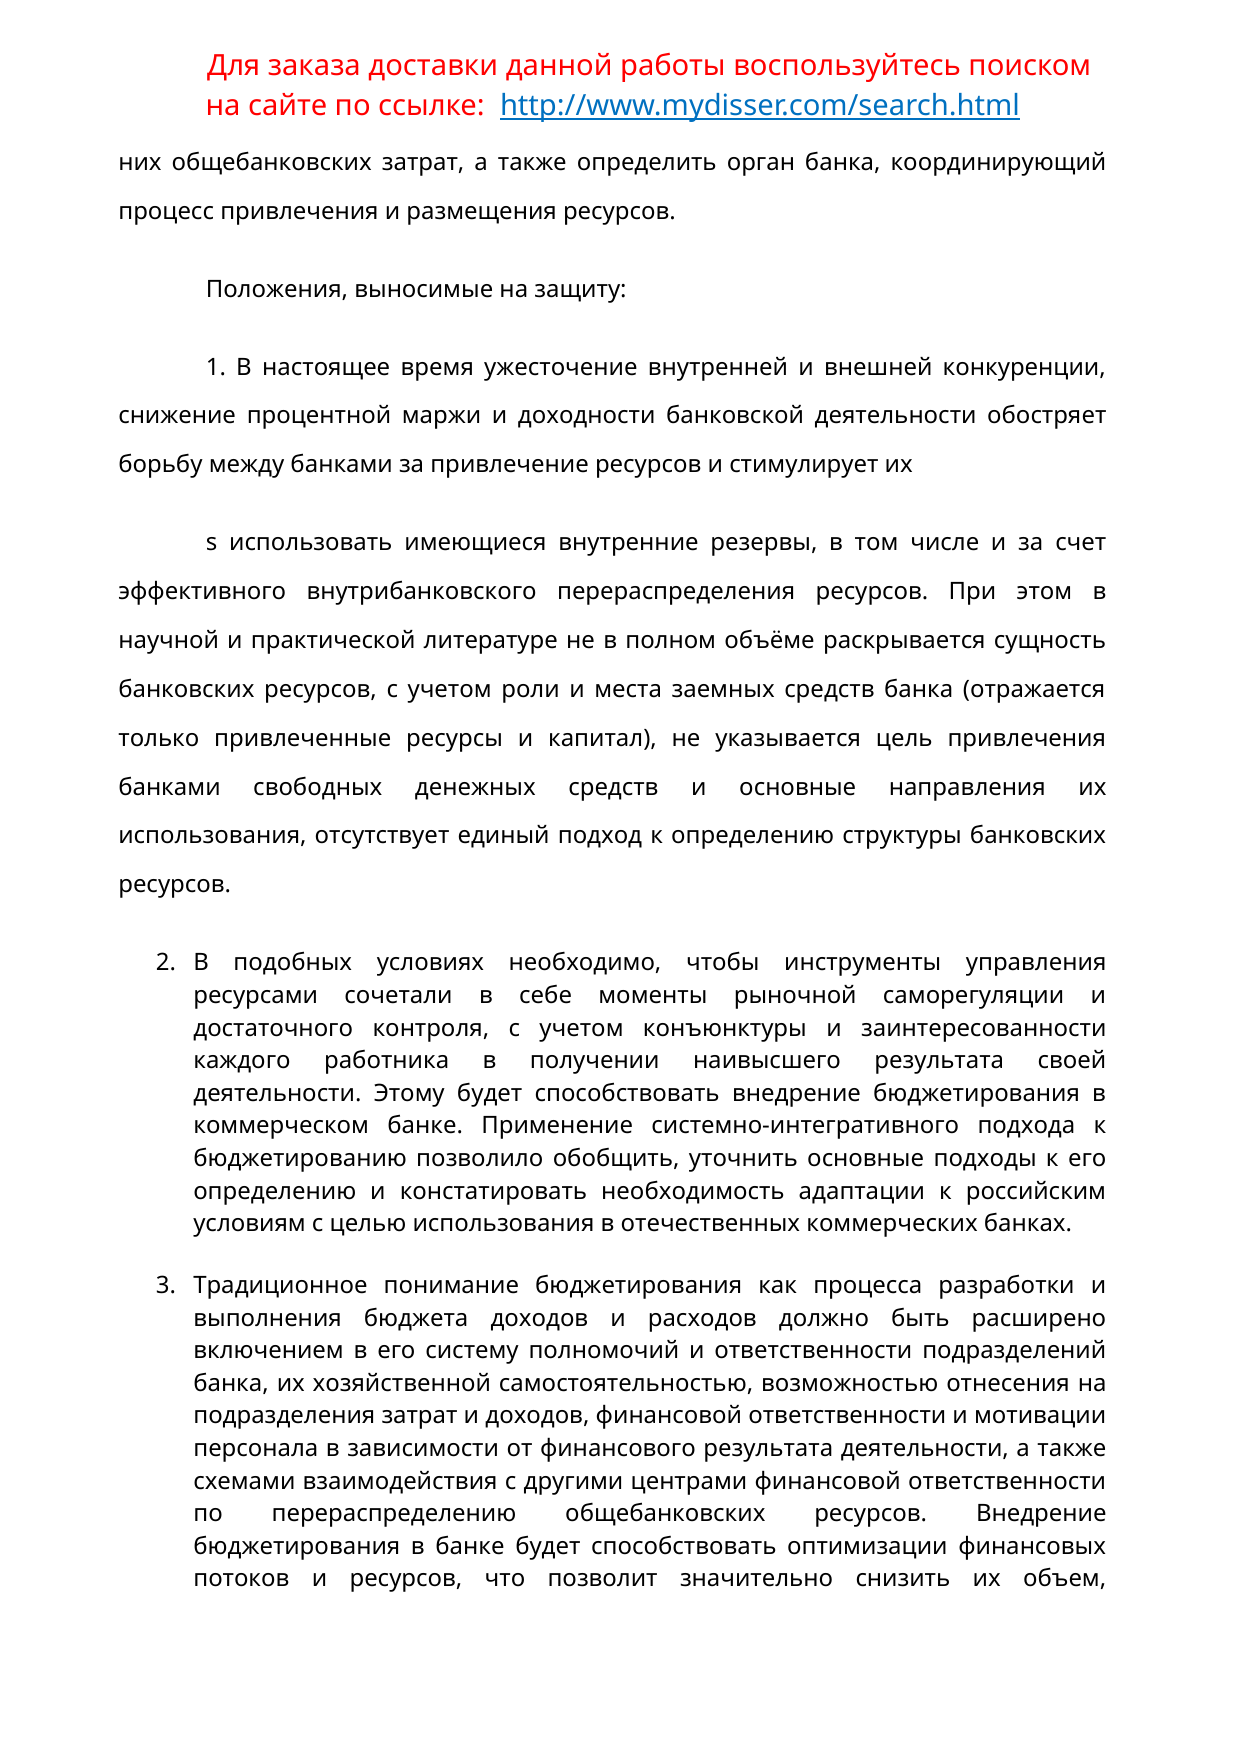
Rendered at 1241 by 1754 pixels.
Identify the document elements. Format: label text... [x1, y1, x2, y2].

list В подобных условиях необходимо, чтобы инструменты управления ресурсами сочетали в себе моменты рыночной саморегуляции и достаточного контроля, с учетом конъюнктуры и заинтересованности каждого работника в получении наивысшего результата своей деятельности. Этому будет способствовать внедрение бюджетирования в коммерческом банке. Применение системно-интегративного подхода к бюджетированию позволило обобщить, уточнить основные подходы к его определению и констатировать необходимость адаптации к российским условиям с целью использования в отечественных коммерческих банках. [156, 945, 1107, 1239]
text 1. В настоящее время ужесточение внутренней и внешней конкуренции, снижение процентной маржи и доходности банковской деятельности обостряет борьбу между банками за привлечение ресурсов и стимулирует их [118, 349, 1107, 480]
text s использовать имеющиеся внутренние резервы, в том числе и за счет эффективного внутрибанковского перераспределения ресурсов. При этом в научной и практической литературе не в полном объёме раскрывается сущность банковских ресурсов, с учетом роли и места заемных средств банка (отражается только привлеченные ресурсы и капитал), не указывается цель привлечения банками свободных денежных средств и основные направления их использования, отсутствует единый подход к определению структуры банковских ресурсов. [118, 525, 1107, 900]
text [118, 144, 1107, 226]
text Положения, выносимые на защиту: [118, 271, 1107, 304]
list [156, 1268, 1107, 1594]
